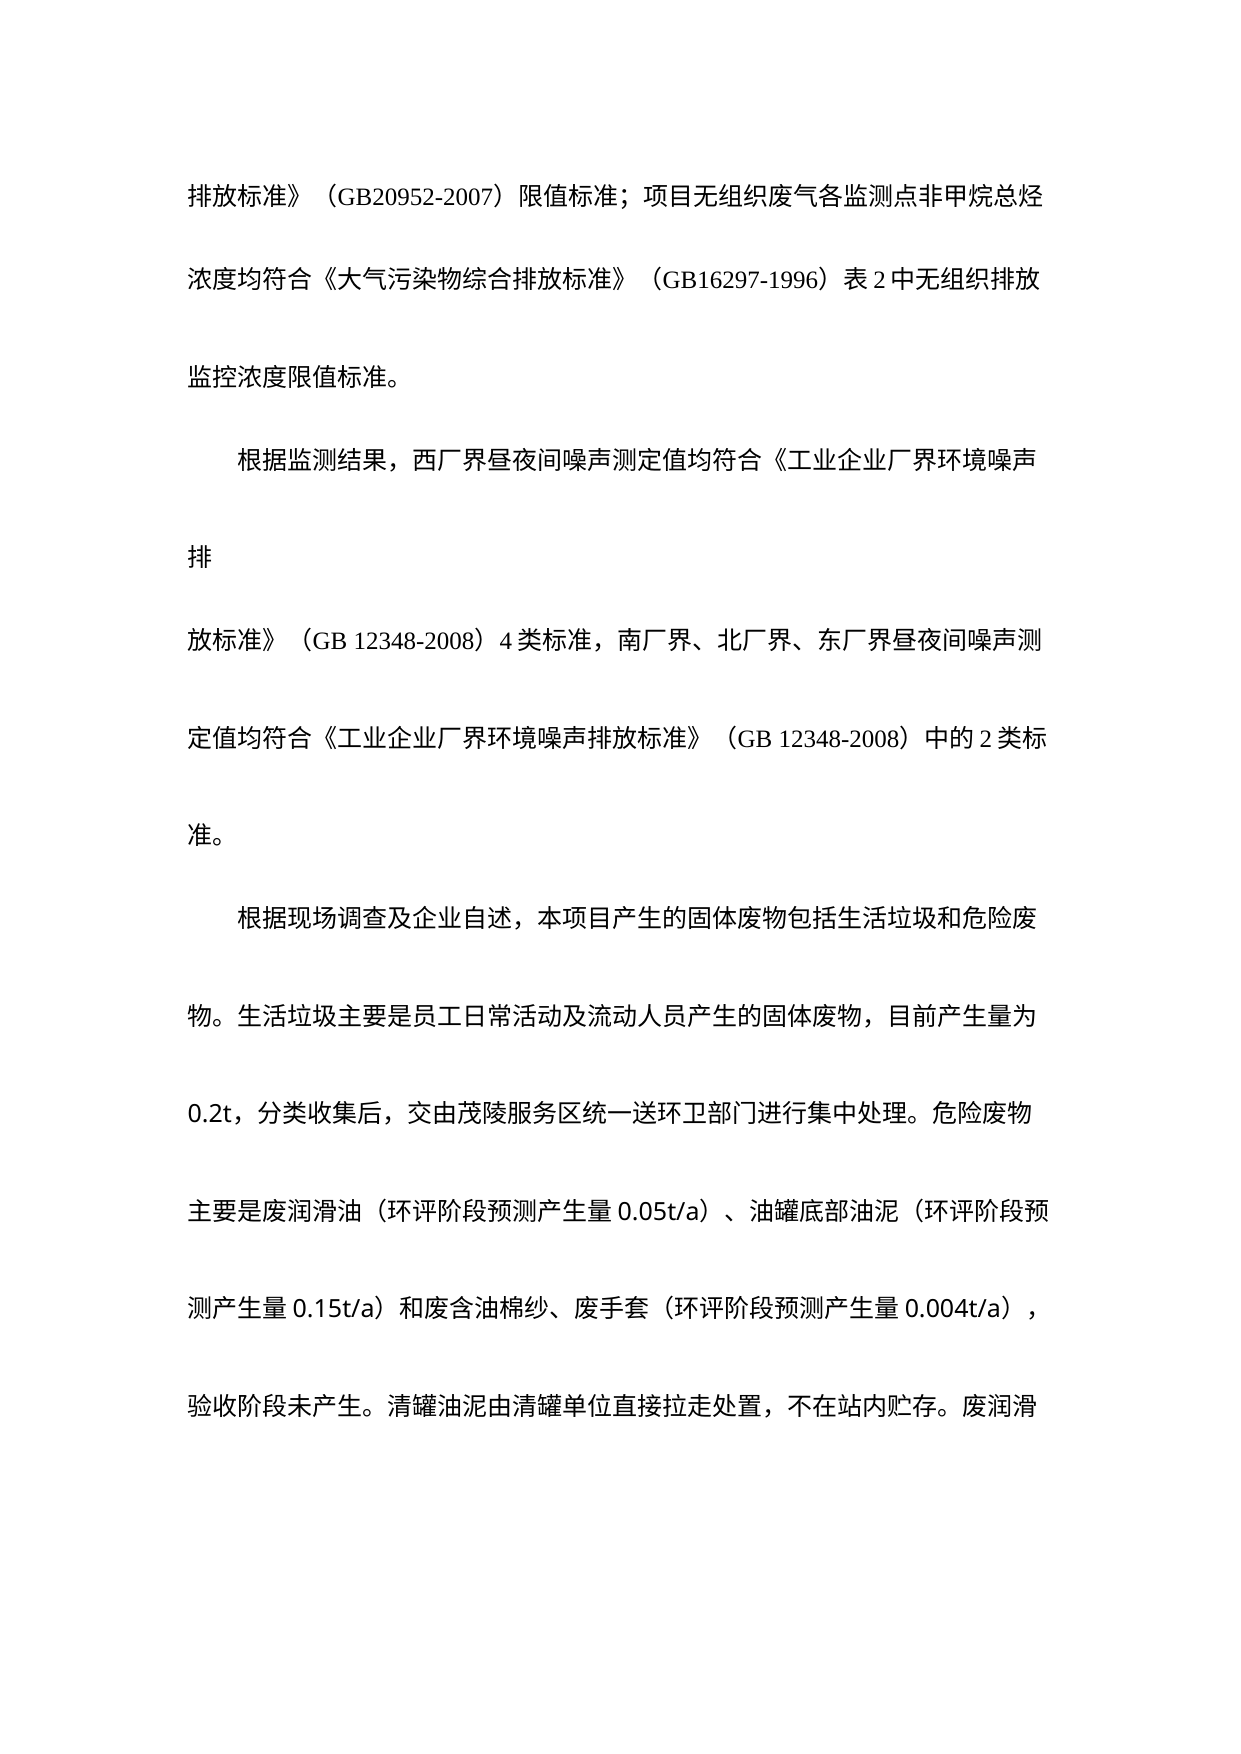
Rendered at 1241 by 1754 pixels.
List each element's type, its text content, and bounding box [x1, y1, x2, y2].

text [187, 884, 1053, 1437]
text 排放标准》（GB20952-2007）限值标准；项目无组织废气各监测点非甲烷总烃 [187, 162, 1053, 227]
text 浓度均符合《大气污染物综合排放标准》（GB16297-1996）表2中无组织排放监控浓度限值标准。 [187, 245, 1053, 408]
text 根据监测结果，西厂界昼夜间噪声测定值均符合《工业企业厂界环境噪声排 [187, 426, 1053, 588]
text 放标准》（GB 12348-2008）4类标准，南厂界、北厂界、东厂界昼夜间噪声测定值均符合《工业企业厂界环境噪声排放标准》（GB 12348-2008）中的2类标准。 [187, 606, 1053, 866]
